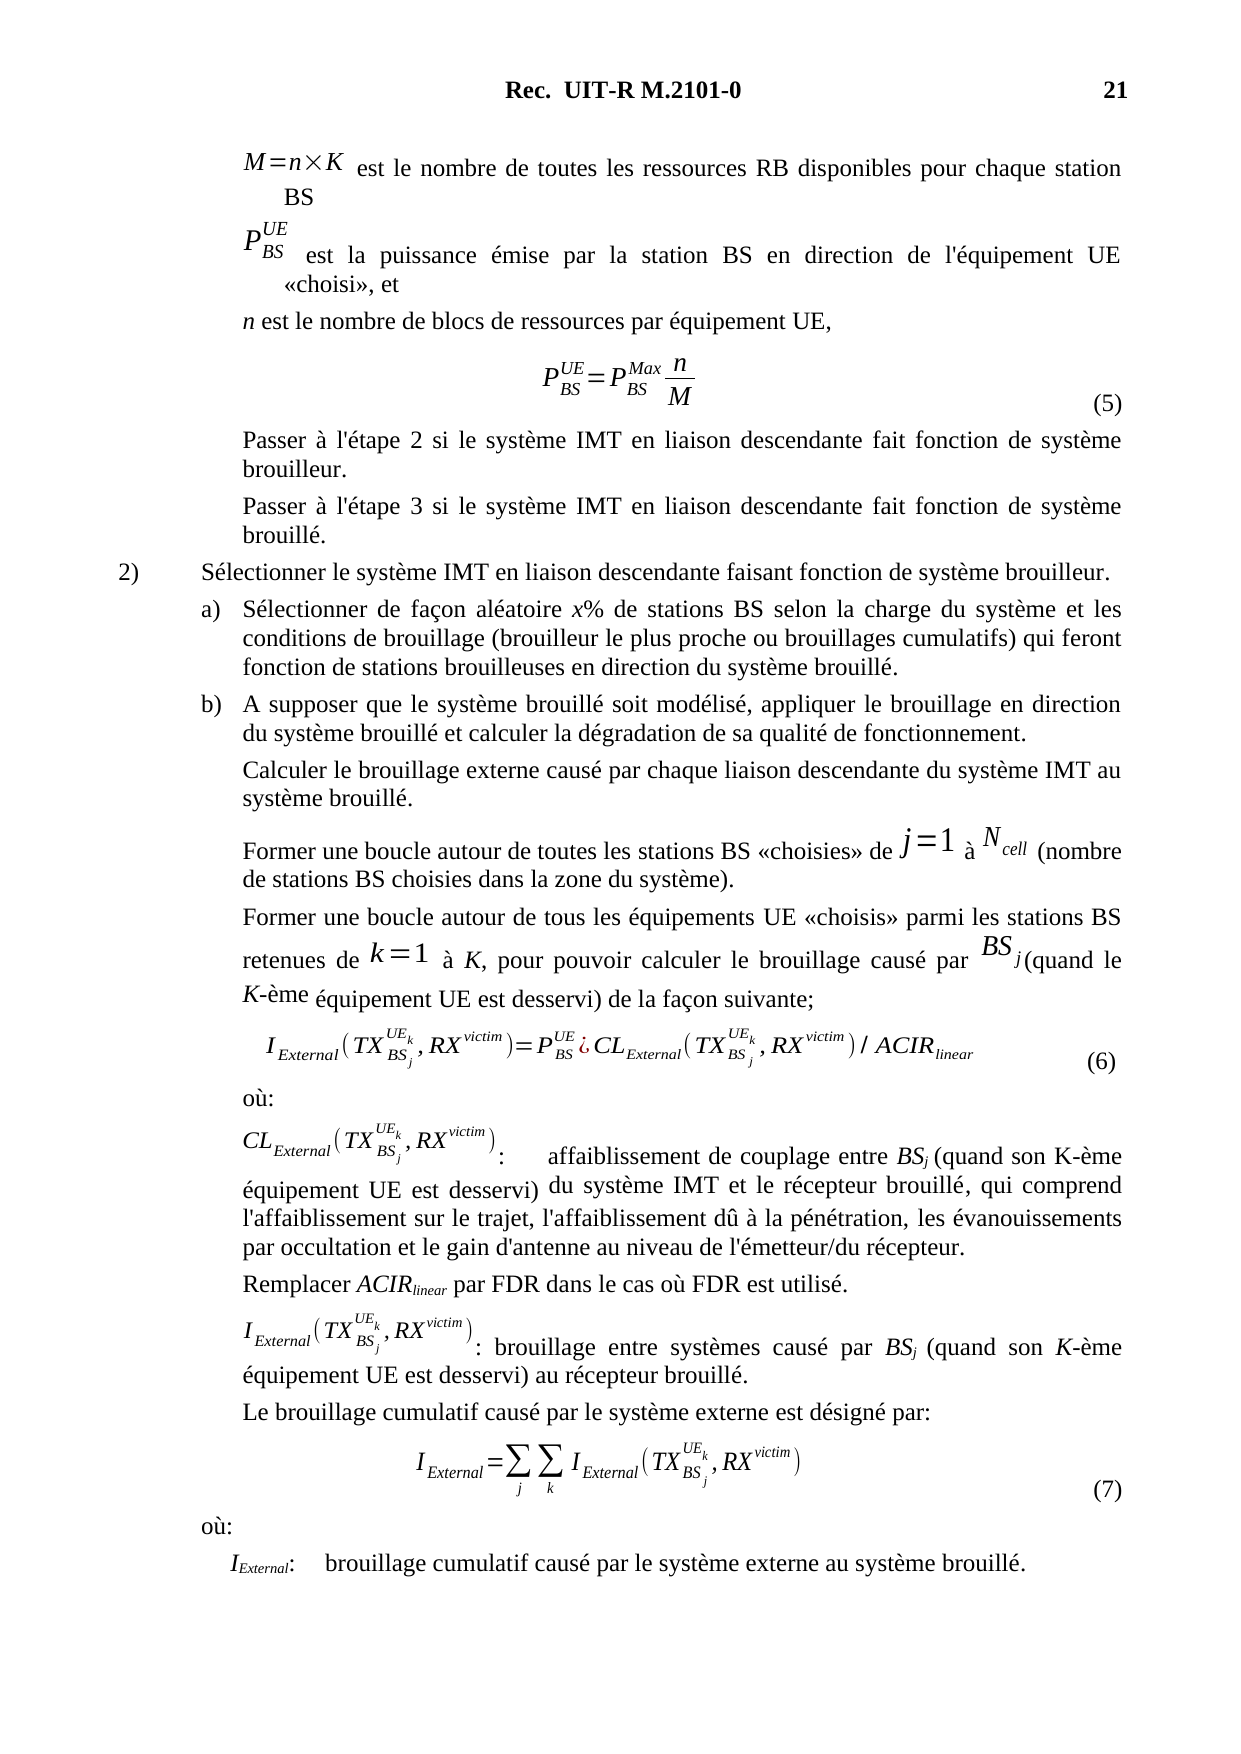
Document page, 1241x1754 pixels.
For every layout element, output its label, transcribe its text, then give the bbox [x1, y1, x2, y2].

text (7) [118, 1439, 1122, 1503]
text Former une boucle autour de toutes les stations BS «choisies» de à (nombre de stations BS choisies dans la zone du système). [201, 821, 1122, 893]
text Passer à l'étape 2 si le système IMT en liaison descendante fait fonction de système brouilleur. [201, 426, 1122, 483]
text 2) Sélectionner le système IMT en liaison descendante faisant fonction de système brouilleur. [118, 557, 1122, 586]
text Calculer le brouillage externe causé par chaque liaison descendante du système IMT au système brouillé. [201, 755, 1122, 812]
text où: [201, 1511, 1122, 1540]
text Remplacer ACIRlinear par FDR dans le cas où FDR est utilisé. [201, 1269, 1122, 1298]
text b) A supposer que le système brouillé soit modélisé, appliquer le brouillage en direction du système brouillé et calculer la dégradation de sa qualité de fonctionnement. [201, 689, 1122, 746]
text Former une boucle autour de tous les équipements UE «choisis» parmi les stations BS retenues de à K, pour pouvoir calculer le brouillage causé par (quand le K-ème équipement UE est desservi) de la façon suivante; [201, 902, 1122, 1012]
text est le nombre de toutes les ressources RB disponibles pour chaque station BS [242, 148, 1122, 211]
text : brouillage entre systèmes causé par BSj (quand son K-ème équipement UE est desservi) au récepteur brouillé. [118, 1311, 1122, 1389]
text IExternal: brouillage cumulatif causé par le système externe au système brouillé. [118, 1548, 1122, 1577]
text : affaiblissement de couplage entre BSj (quand son K-ème équipement UE est desservi) du système IMT et le récepteur brouillé, qui comprend l'affaiblissement sur le trajet, l'affaiblissement dû à la pénétration, les évanouissements par occultation et le gain d'antenne au niveau de l'émetteur/du récepteur. [201, 1120, 1122, 1261]
text Passer à l'étape 3 si le système IMT en liaison descendante fait fonction de système brouillé. [201, 491, 1122, 549]
text est la puissance émise par la station BS en direction de l'équipement UE «choisi», et [242, 219, 1122, 297]
text (5) [118, 347, 1122, 417]
text (6) [118, 1025, 1122, 1075]
text où: [201, 1083, 1122, 1112]
text n est le nombre de blocs de ressources par équipement UE, [242, 306, 1122, 334]
text a) Sélectionner de façon aléatoire x% de stations BS selon la charge du système et les conditions de brouillage (brouilleur le plus proche ou brouillages cumulatifs) qui feront fonction de stations brouilleuses en direction du système brouillé. [201, 594, 1122, 681]
text Le brouillage cumulatif causé par le système externe est désigné par: [201, 1397, 1122, 1426]
